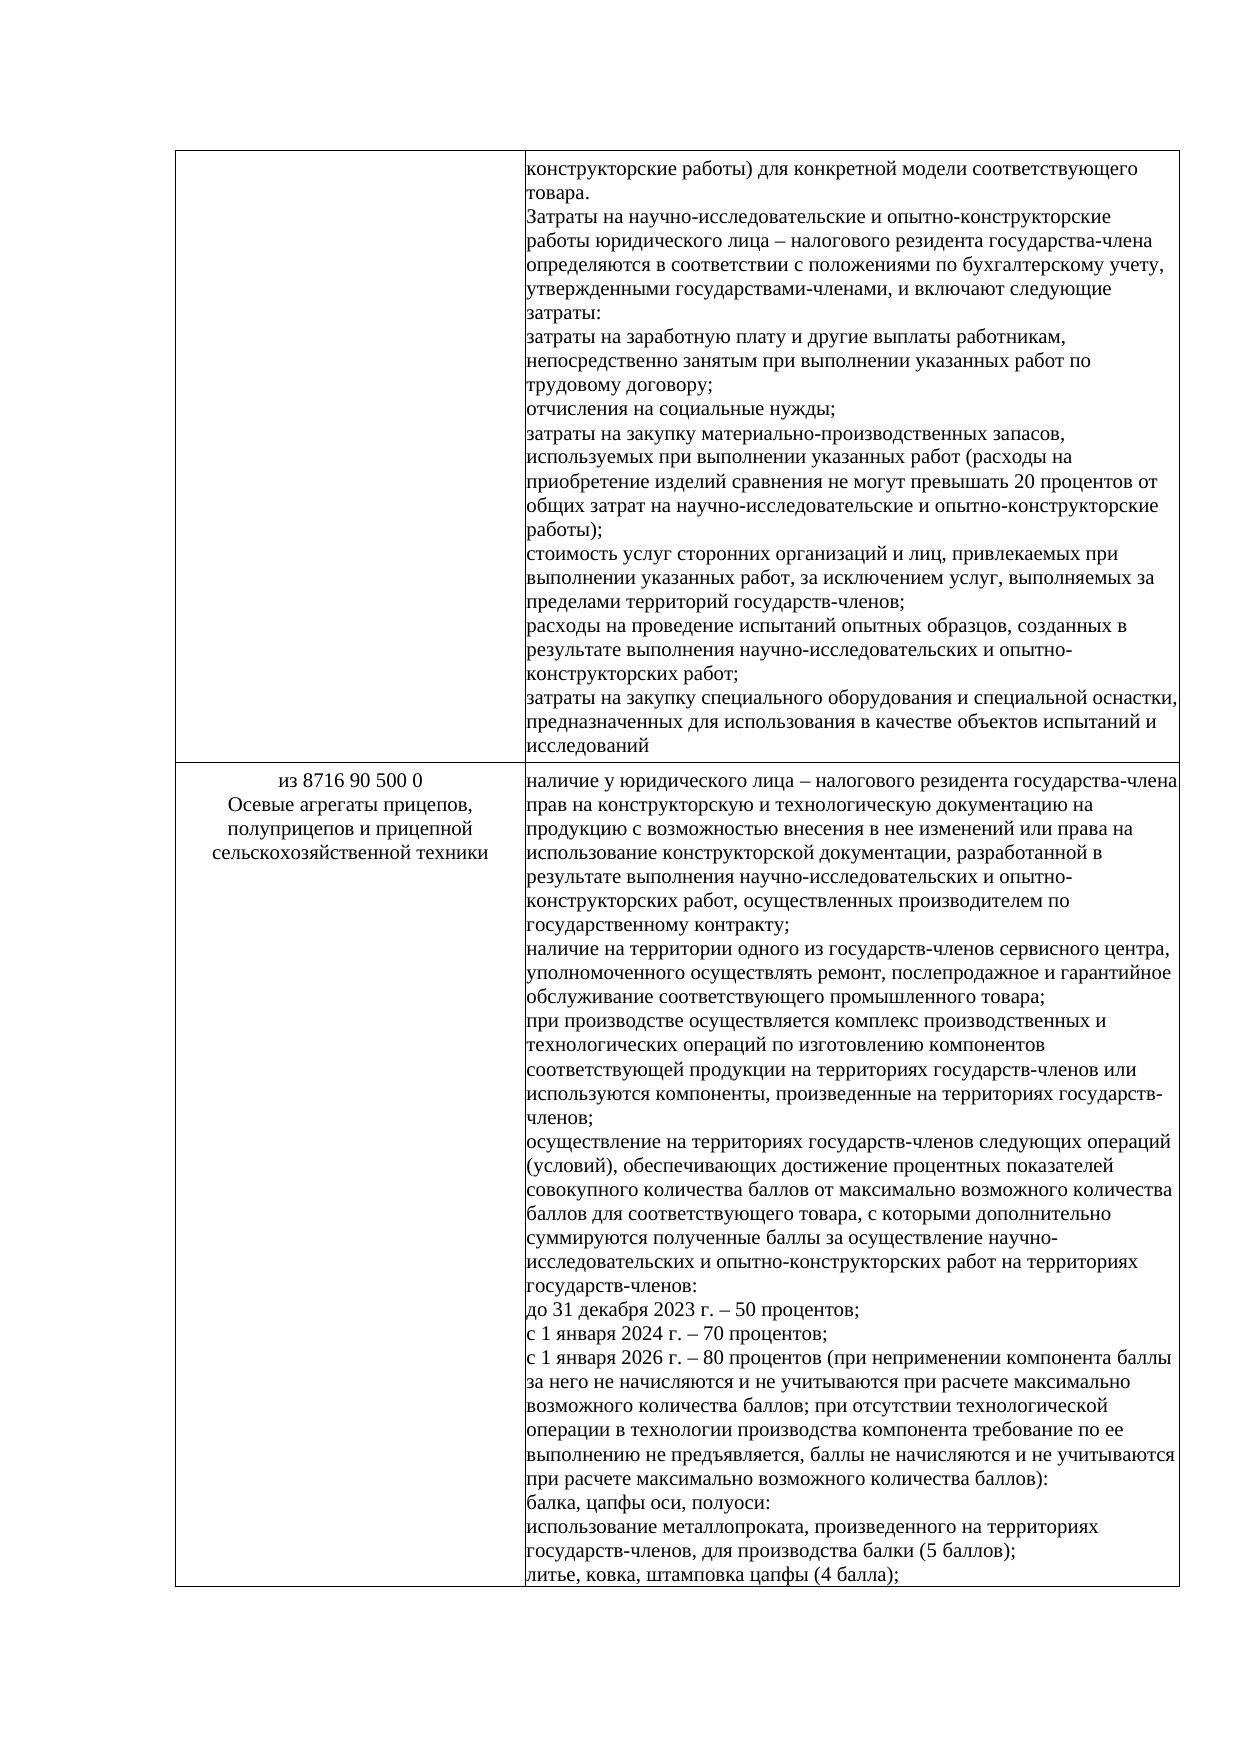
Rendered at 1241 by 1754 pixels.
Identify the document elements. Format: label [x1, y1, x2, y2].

table_cell [526, 763, 1179, 1586]
table_cell [176, 151, 525, 762]
table_cell [526, 151, 1179, 762]
table_cell [176, 763, 525, 1586]
